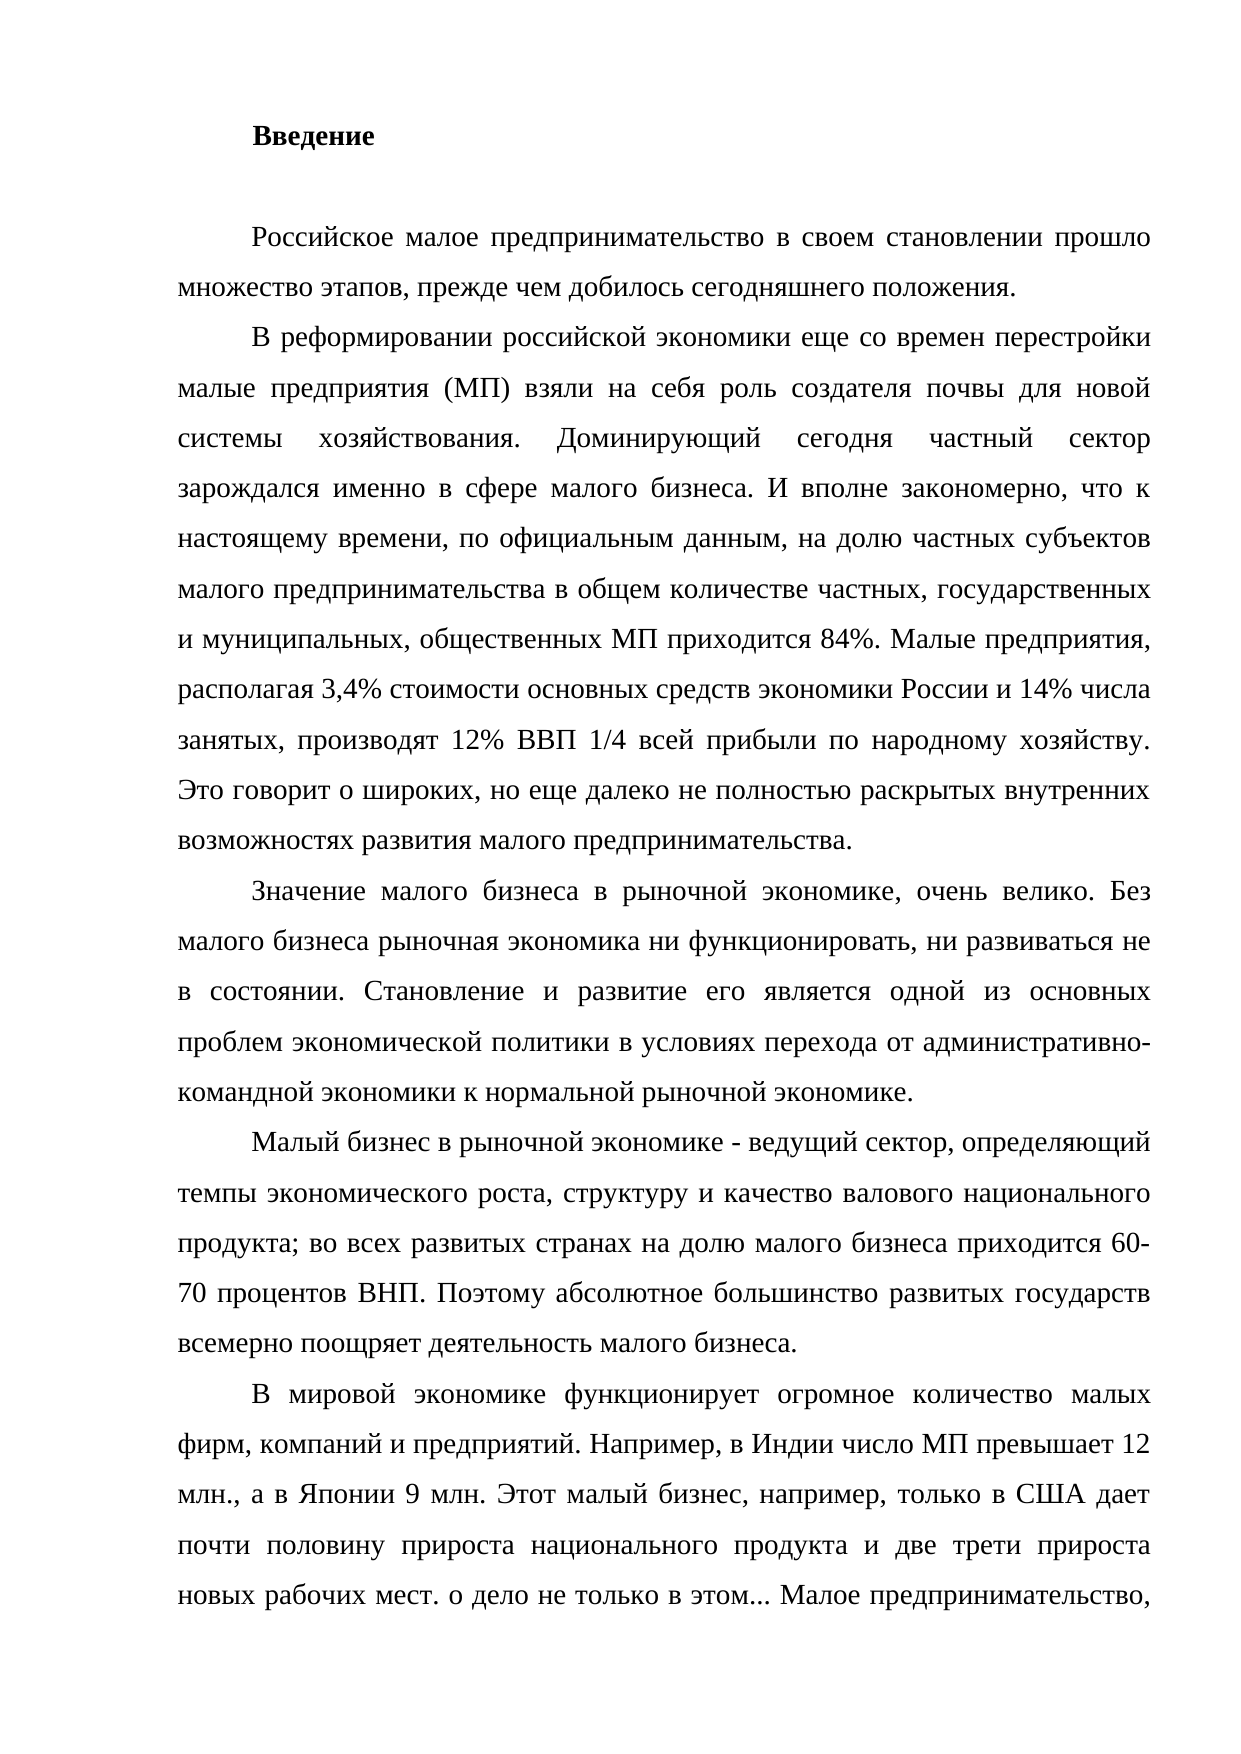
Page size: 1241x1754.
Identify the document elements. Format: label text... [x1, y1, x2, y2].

text Российское малое предпринимательство в своем становлении прошло множество этапов, прежде чем добилось сегодняшнего положения. [177, 219, 1152, 303]
text Малый бизнес в рыночной экономике - ведущий сектор, определяющий темпы экономического роста, структуру и качество валового национального продукта; во всех развитых странах на долю малого бизнеса приходится 60-70 процентов ВНП. Поэтому абсолютное большинство развитых государств всемерно поощряет деятельность малого бизнеса. [177, 1124, 1152, 1359]
text Значение малого бизнеса в рыночной экономике, очень велико. Без малого бизнеса рыночная экономика ни функционировать, ни развиваться не в состоянии. Становление и развитие его является одной из основных проблем экономической политики в условиях перехода от административно-командной экономики к нормальной рыночной экономике. [177, 873, 1152, 1108]
text Введение [177, 118, 1096, 152]
text В реформировании российской экономики еще со времен перестройки малые предприятия (МП) взяли на себя роль создателя почвы для новой системы хозяйствования. Доминирующий сегодня частный сектор зарождался именно в сфере малого бизнеса. И вполне закономерно, что к настоящему времени, по официальным данным, на долю частных субъектов малого предпринимательства в общем количестве частных, государственных и муниципальных, общественных МП приходится 84%. Малые предприятия, располагая 3,4% стоимости основных средств экономики России и 14% числа занятых, производят 12% ВВП 1/4 всей прибыли по народному хозяйству. Это говорит о широких, но еще далеко не полностью раскрытых внутренних возможностях развития малого предпринимательства. [177, 319, 1152, 856]
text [177, 1376, 1152, 1611]
